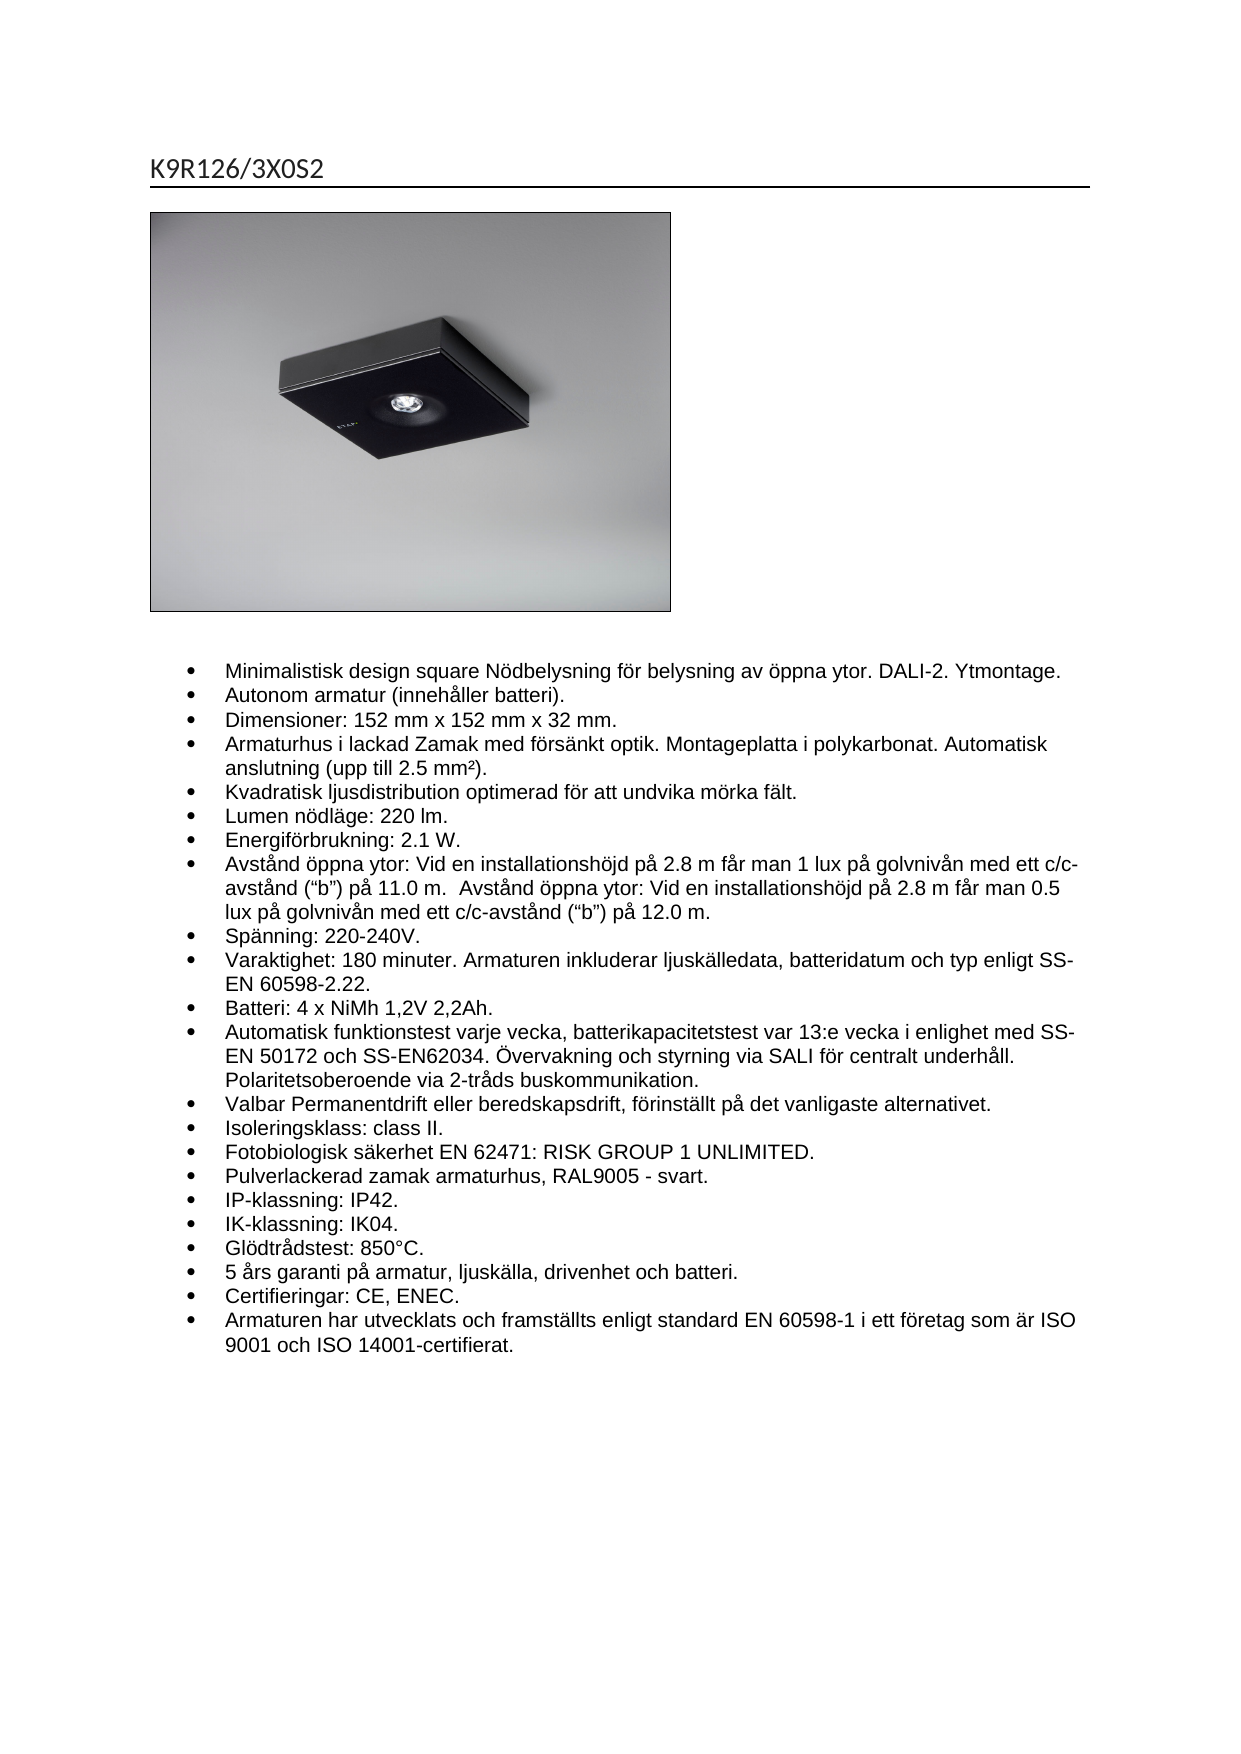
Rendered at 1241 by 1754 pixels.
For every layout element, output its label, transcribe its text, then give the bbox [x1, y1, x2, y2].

list 5 års garanti på armatur, ljuskälla, drivenhet och batteri. [187, 1260, 1090, 1284]
list Spänning: 220-240V. [187, 924, 1090, 948]
list Avstånd öppna ytor: Vid en installationshöjd på 2.8 m får man 1 lux på golvnivån med ett c/c-avstånd (“b”) på 11.0 m. Avstånd öppna ytor: Vid en installationshöjd på 2.8 m får man 0.5 lux på golvnivån med ett c/c-avstånd (“b”) på 12.0 m. [187, 852, 1090, 924]
list Isoleringsklass: class II. [187, 1116, 1090, 1140]
list Energiförbrukning: 2.1 W. [187, 828, 1090, 852]
list Automatisk funktionstest varje vecka, batterikapacitetstest var 13:e vecka i enlighet med SS-EN 50172 och SS-EN62034. Övervakning och styrning via SALI för centralt underhåll. Polaritetsoberoende via 2-tråds buskommunikation. [187, 1020, 1090, 1092]
list Armaturen har utvecklats och framställts enligt standard EN 60598-1 i ett företag som är ISO 9001 och ISO 14001-certifierat. [187, 1308, 1090, 1356]
list Minimalistisk design square Nödbelysning för belysning av öppna ytor. DALI-2. Ytmontage. [187, 659, 1090, 683]
text K9R126/3X0S2 [150, 150, 1090, 186]
list Dimensioner: 152 mm x 152 mm x 32 mm. [187, 707, 1090, 731]
list Glödtrådstest: 850°C. [187, 1236, 1090, 1260]
list Lumen nödläge: 220 lm. [187, 803, 1090, 828]
list Pulverlackerad zamak armaturhus, RAL9005 - svart. [187, 1164, 1090, 1188]
list Batteri: 4 x NiMh 1,2V 2,2Ah. [187, 996, 1090, 1020]
picture [151, 213, 670, 611]
list Kvadratisk ljusdistribution optimerad för att undvika mörka fält. [187, 779, 1090, 803]
list IK-klassning: IK04. [187, 1212, 1090, 1236]
list Varaktighet: 180 minuter. Armaturen inkluderar ljuskälledata, batteridatum och typ enligt SS-EN 60598-2.22. [187, 948, 1090, 996]
list Valbar Permanentdrift eller beredskapsdrift, förinställt på det vanligaste alternativet. [187, 1092, 1090, 1116]
list Autonom armatur (innehåller batteri). [187, 683, 1090, 707]
list IP-klassning: IP42. [187, 1188, 1090, 1212]
list Certifieringar: CE, ENEC. [187, 1284, 1090, 1308]
list Fotobiologisk säkerhet EN 62471: RISK GROUP 1 UNLIMITED. [187, 1140, 1090, 1164]
list Armaturhus i lackad Zamak med försänkt optik. Montageplatta i polykarbonat. Automatisk anslutning (upp till 2.5 mm²). [187, 731, 1090, 779]
